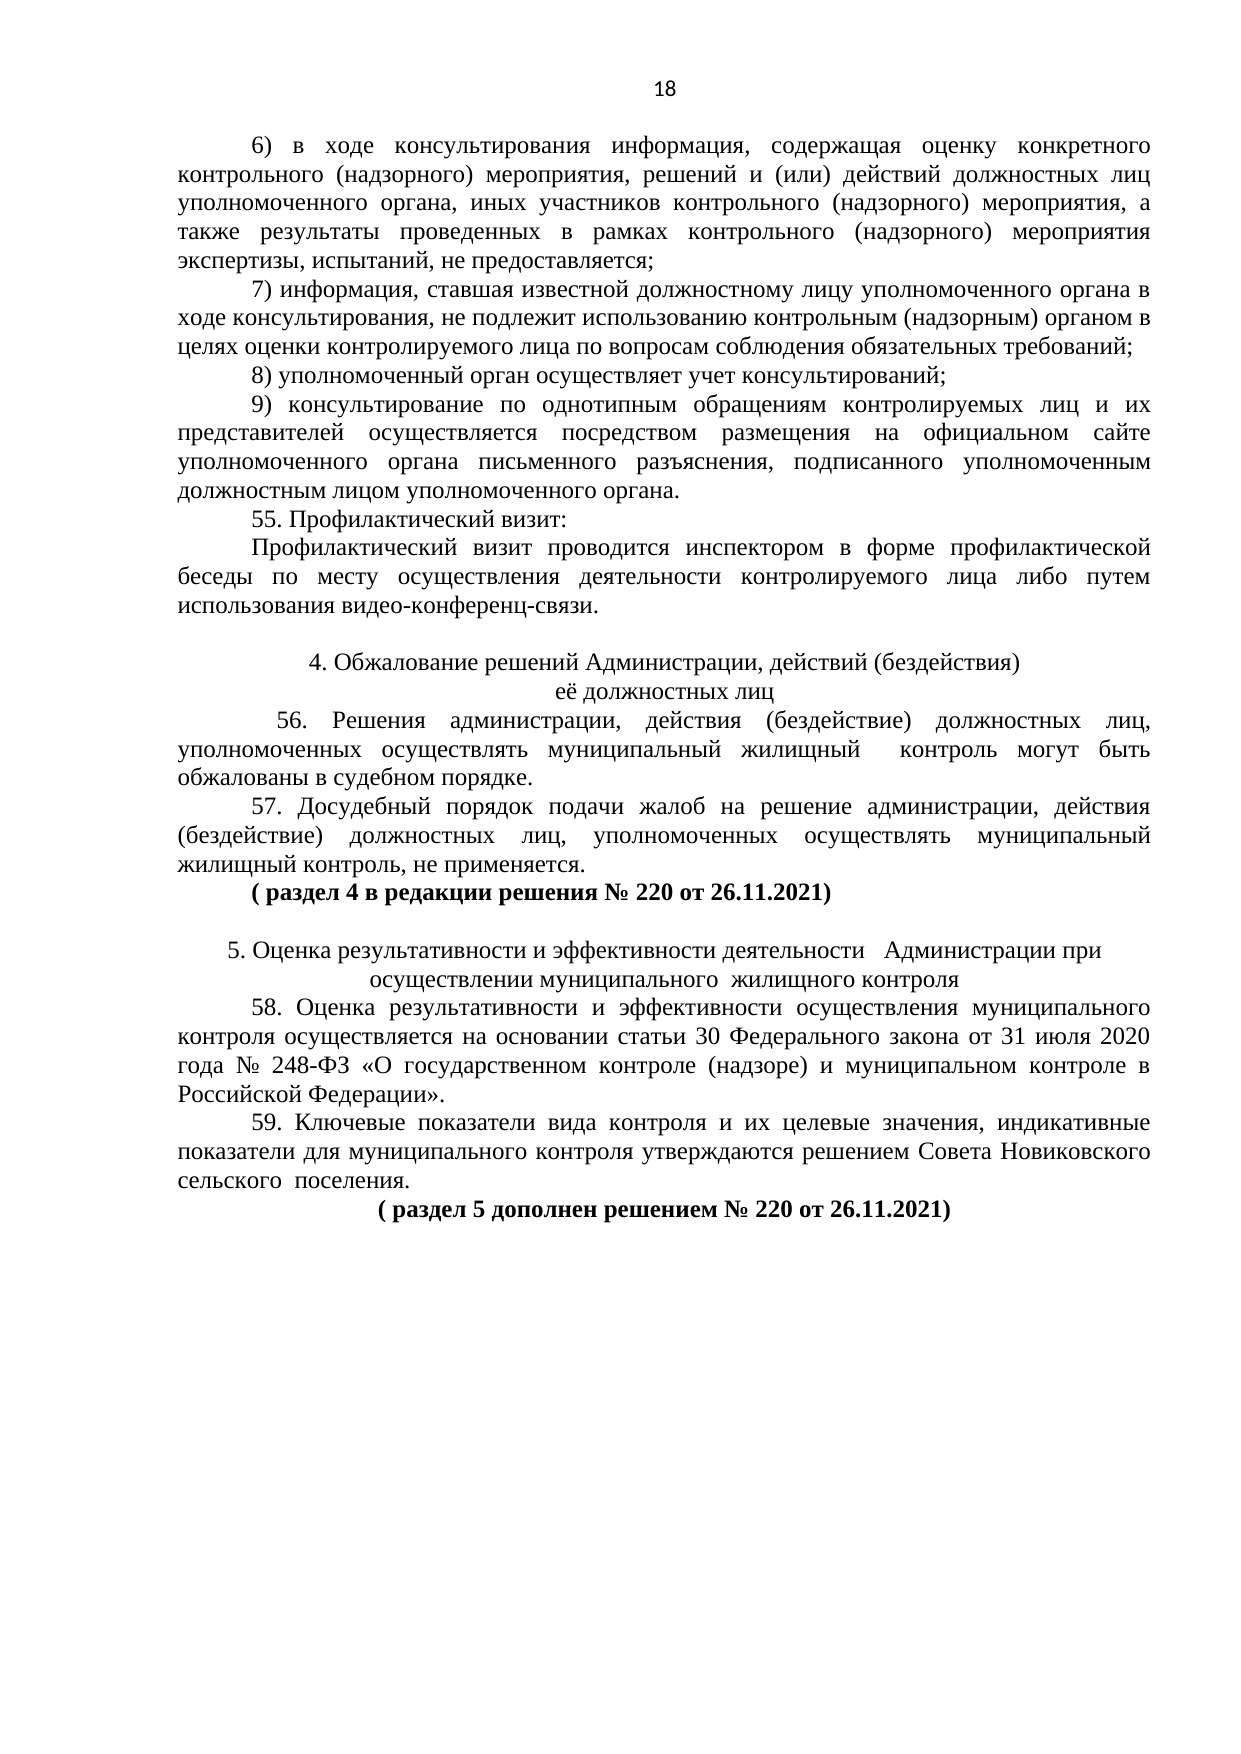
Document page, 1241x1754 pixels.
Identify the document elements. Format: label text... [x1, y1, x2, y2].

text ( раздел 4 в редакции решения № 220 от 26.11.2021) [177, 877, 1152, 906]
text 58. Оценка результативности и эффективности осуществления муниципального контроля осуществляется на основании статьи 30 Федерального закона от 31 июля 2020 года № 248-ФЗ «О государственном контроле (надзоре) и муниципальном контроле в Российской Федерации». [177, 992, 1152, 1107]
text 7) информация, ставшая известной должностному лицу уполномоченного органа в ходе консультирования, не подлежит использованию контрольным (надзорным) органом в целях оценки контролируемого лица по вопросам соблюдения обязательных требований; [177, 274, 1152, 360]
text 59. Ключевые показатели вида контроля и их целевые значения, индикативные показатели для муниципального контроля утверждаются решением Совета Новиковского сельского поселения. [177, 1107, 1152, 1194]
text 6) в ходе консультирования информация, содержащая оценку конкретного контрольного (надзорного) мероприятия, решений и (или) действий должностных лиц уполномоченного органа, иных участников контрольного (надзорного) мероприятия, а также результаты проведенных в рамках контрольного (надзорного) мероприятия экспертизы, испытаний, не предоставляется; [177, 130, 1152, 274]
text 9) консультирование по однотипным обращениям контролируемых лиц и их представителей осуществляется посредством размещения на официальном сайте уполномоченного органа письменного разъяснения, подписанного уполномоченным должностным лицом уполномоченного органа. [177, 389, 1152, 504]
text 5. Оценка результативности и эффективности деятельности Администрации при осуществлении муниципального жилищного контроля [177, 935, 1152, 992]
text 55. Профилактический визит: [177, 504, 1152, 532]
text 56. Решения администрации, действия (бездействие) должностных лиц, уполномоченных осуществлять муниципальный жилищный контроль могут быть обжалованы в судебном порядке. [177, 705, 1152, 791]
text Профилактический визит проводится инспектором в форме профилактической беседы по месту осуществления деятельности контролируемого лица либо путем использования видео-конференц-связи. [177, 532, 1152, 619]
text 8) уполномоченный орган осуществляет учет консультирований; [177, 360, 1152, 389]
text 4. Обжалование решений Администрации, действий (бездействия) [177, 647, 1152, 676]
text 57. Досудебный порядок подачи жалоб на решение администрации, действия (бездействие) должностных лиц, уполномоченных осуществлять муниципальный жилищный контроль, не применяется. [177, 791, 1152, 877]
text ( раздел 5 дополнен решением № 220 от 26.11.2021) [177, 1194, 1152, 1222]
text её должностных лиц [177, 676, 1152, 705]
